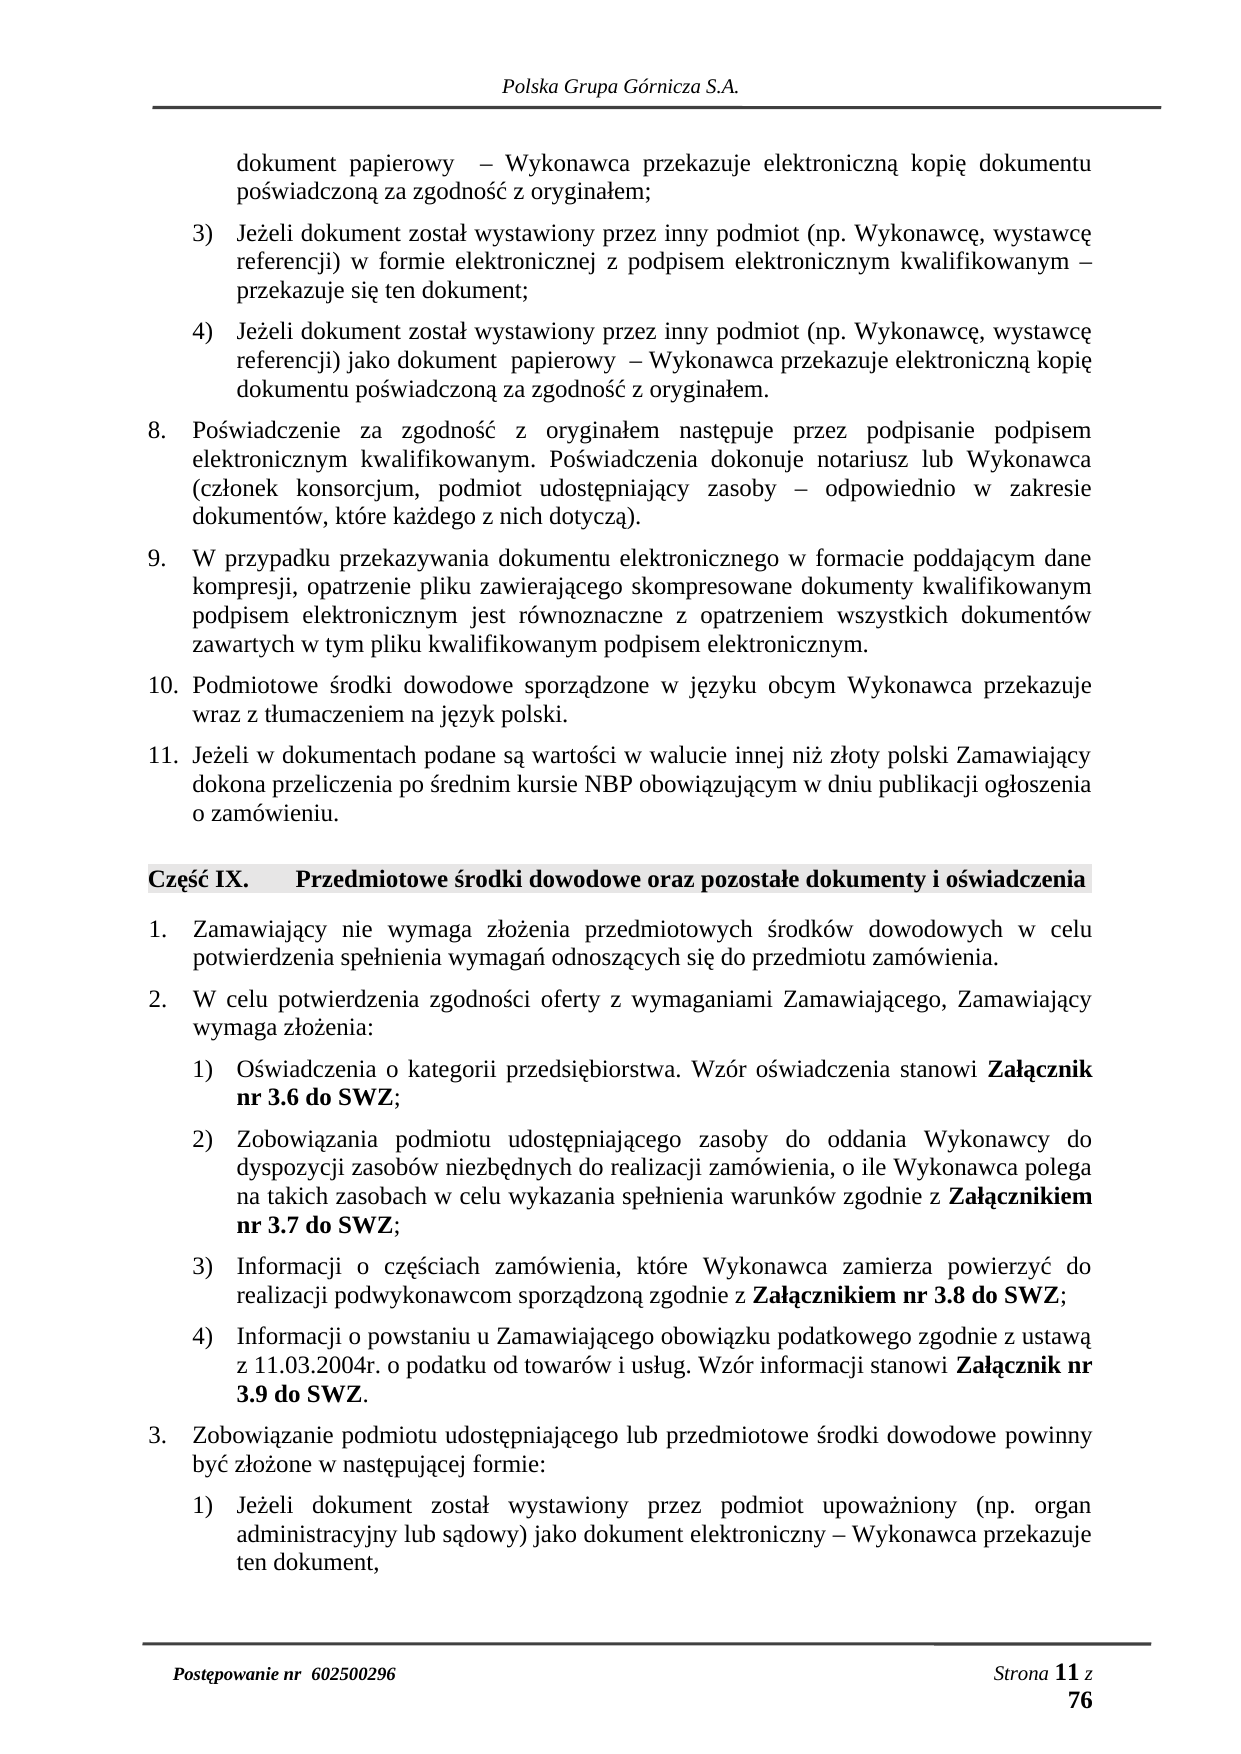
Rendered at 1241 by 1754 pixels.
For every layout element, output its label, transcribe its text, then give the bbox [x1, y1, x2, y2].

list Poświadczenie za zgodność z oryginałem następuje przez podpisanie podpisem elektronicznym kwalifikowanym. Poświadczenia dokonuje notariusz lub Wykonawca (członek konsorcjum, podmiot udostępniający zasoby – odpowiednio w zakresie dokumentów, które każdego z nich dotyczą). [148, 415, 1092, 530]
list Zobowiązanie podmiotu udostępniającego lub przedmiotowe środki dowodowe powinny być złożone w następującej formie: [148, 1420, 1092, 1477]
text Część IX. Przedmiotowe środki dowodowe oraz pozostałe dokumenty i oświadczenia [148, 864, 1092, 893]
list Zamawiający nie wymaga złożenia przedmiotowych środków dowodowych w celu potwierdzenia spełnienia wymagań odnoszących się do przedmiotu zamówienia. [148, 914, 1092, 971]
list Podmiotowe środki dowodowe sporządzone w języku obcym Wykonawca przekazuje wraz z tłumaczeniem na język polski. [148, 670, 1092, 728]
list W celu potwierdzenia zgodności oferty z wymaganiami Zamawiającego, Zamawiający wymaga złożenia: [148, 984, 1092, 1041]
list Jeżeli dokument został wystawiony przez podmiot upoważniony (np. organ administracyjny lub sądowy) jako dokument elektroniczny – Wykonawca przekazuje ten dokument, [192, 1490, 1092, 1576]
list Informacji o częściach zamówienia, które Wykonawca zamierza powierzyć do realizacji podwykonawcom sporządzoną zgodnie z Załącznikiem nr 3.8 do SWZ; [192, 1251, 1092, 1309]
list Jeżeli dokument został wystawiony przez inny podmiot (np. Wykonawcę, wystawcę referencji) jako dokument papierowy – Wykonawca przekazuje elektroniczną kopię dokumentu poświadczoną za zgodność z oryginałem. [192, 316, 1092, 403]
list Oświadczenia o kategorii przedsiębiorstwa. Wzór oświadczenia stanowi Załącznik nr 3.6 do SWZ; [192, 1054, 1092, 1111]
list Jeżeli w dokumentach podane są wartości w walucie innej niż złoty polski Zamawiający dokona przeliczenia po średnim kursie NBP obowiązującym w dniu publikacji ogłoszenia o zamówieniu. [148, 740, 1092, 826]
list W przypadku przekazywania dokumentu elektronicznego w formacie poddającym dane kompresji, opatrzenie pliku zawierającego skompresowane dokumenty kwalifikowanym podpisem elektronicznym jest równoznaczne z opatrzeniem wszystkich dokumentów zawartych w tym pliku kwalifikowanym podpisem elektronicznym. [148, 543, 1092, 658]
list Jeżeli dokument został wystawiony przez inny podmiot (np. Wykonawcę, wystawcę referencji) w formie elektronicznej z podpisem elektronicznym kwalifikowanym – przekazuje się ten dokument; [192, 218, 1092, 304]
list Informacji o powstaniu u Zamawiającego obowiązku podatkowego zgodnie z ustawą z 11.03.2004r. o podatku od towarów i usług. Wzór informacji stanowi Załącznik nr 3.9 do SWZ. [192, 1321, 1092, 1407]
list Zobowiązania podmiotu udostępniającego zasoby do oddania Wykonawcy do dyspozycji zasobów niezbędnych do realizacji zamówienia, o ile Wykonawca polega na takich zasobach w celu wykazania spełnienia warunków zgodnie z Załącznikiem nr 3.7 do SWZ; [192, 1124, 1092, 1239]
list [192, 148, 1092, 205]
